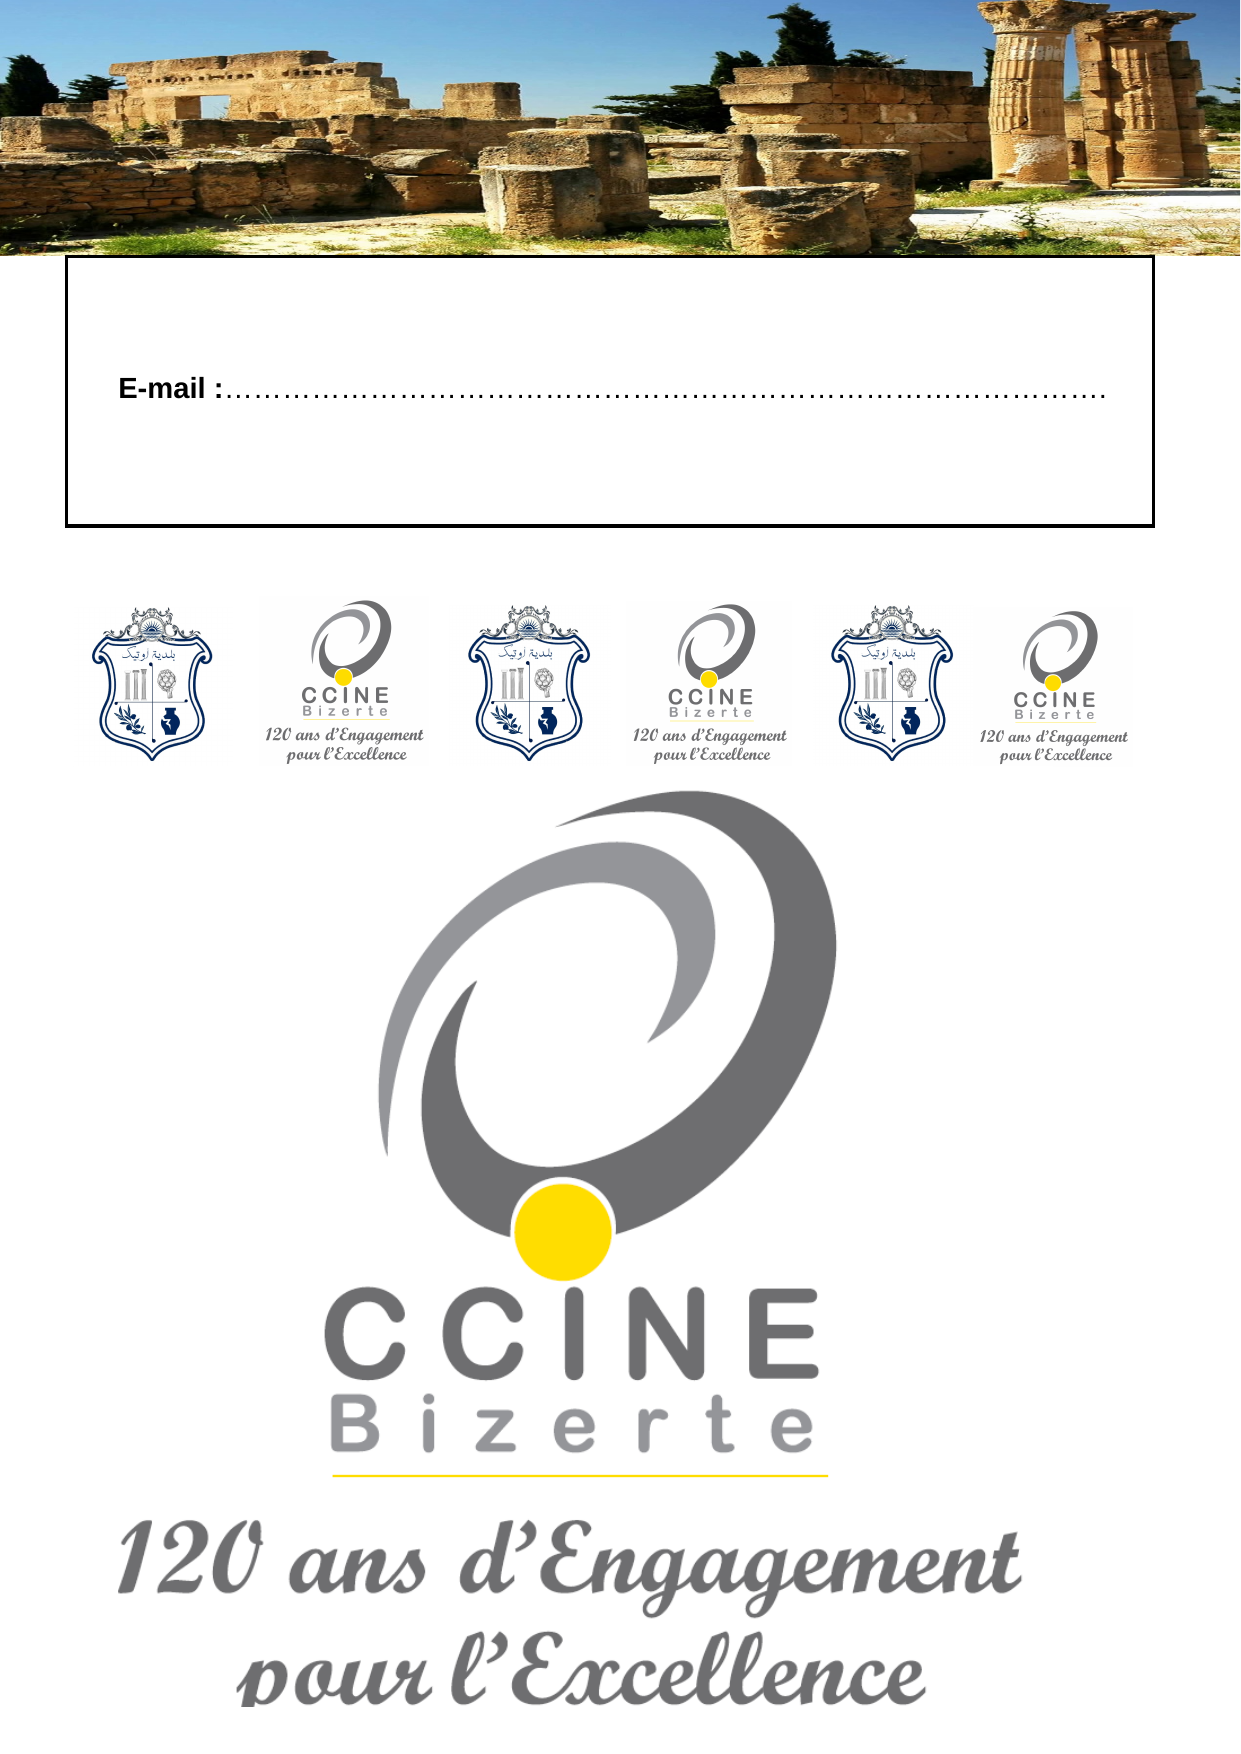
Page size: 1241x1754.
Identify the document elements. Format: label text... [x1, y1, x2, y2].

picture [0, 0, 1241, 256]
picture [73, 596, 1133, 1707]
text E-mail :………………………………………………………………………………. [68, 326, 1152, 405]
